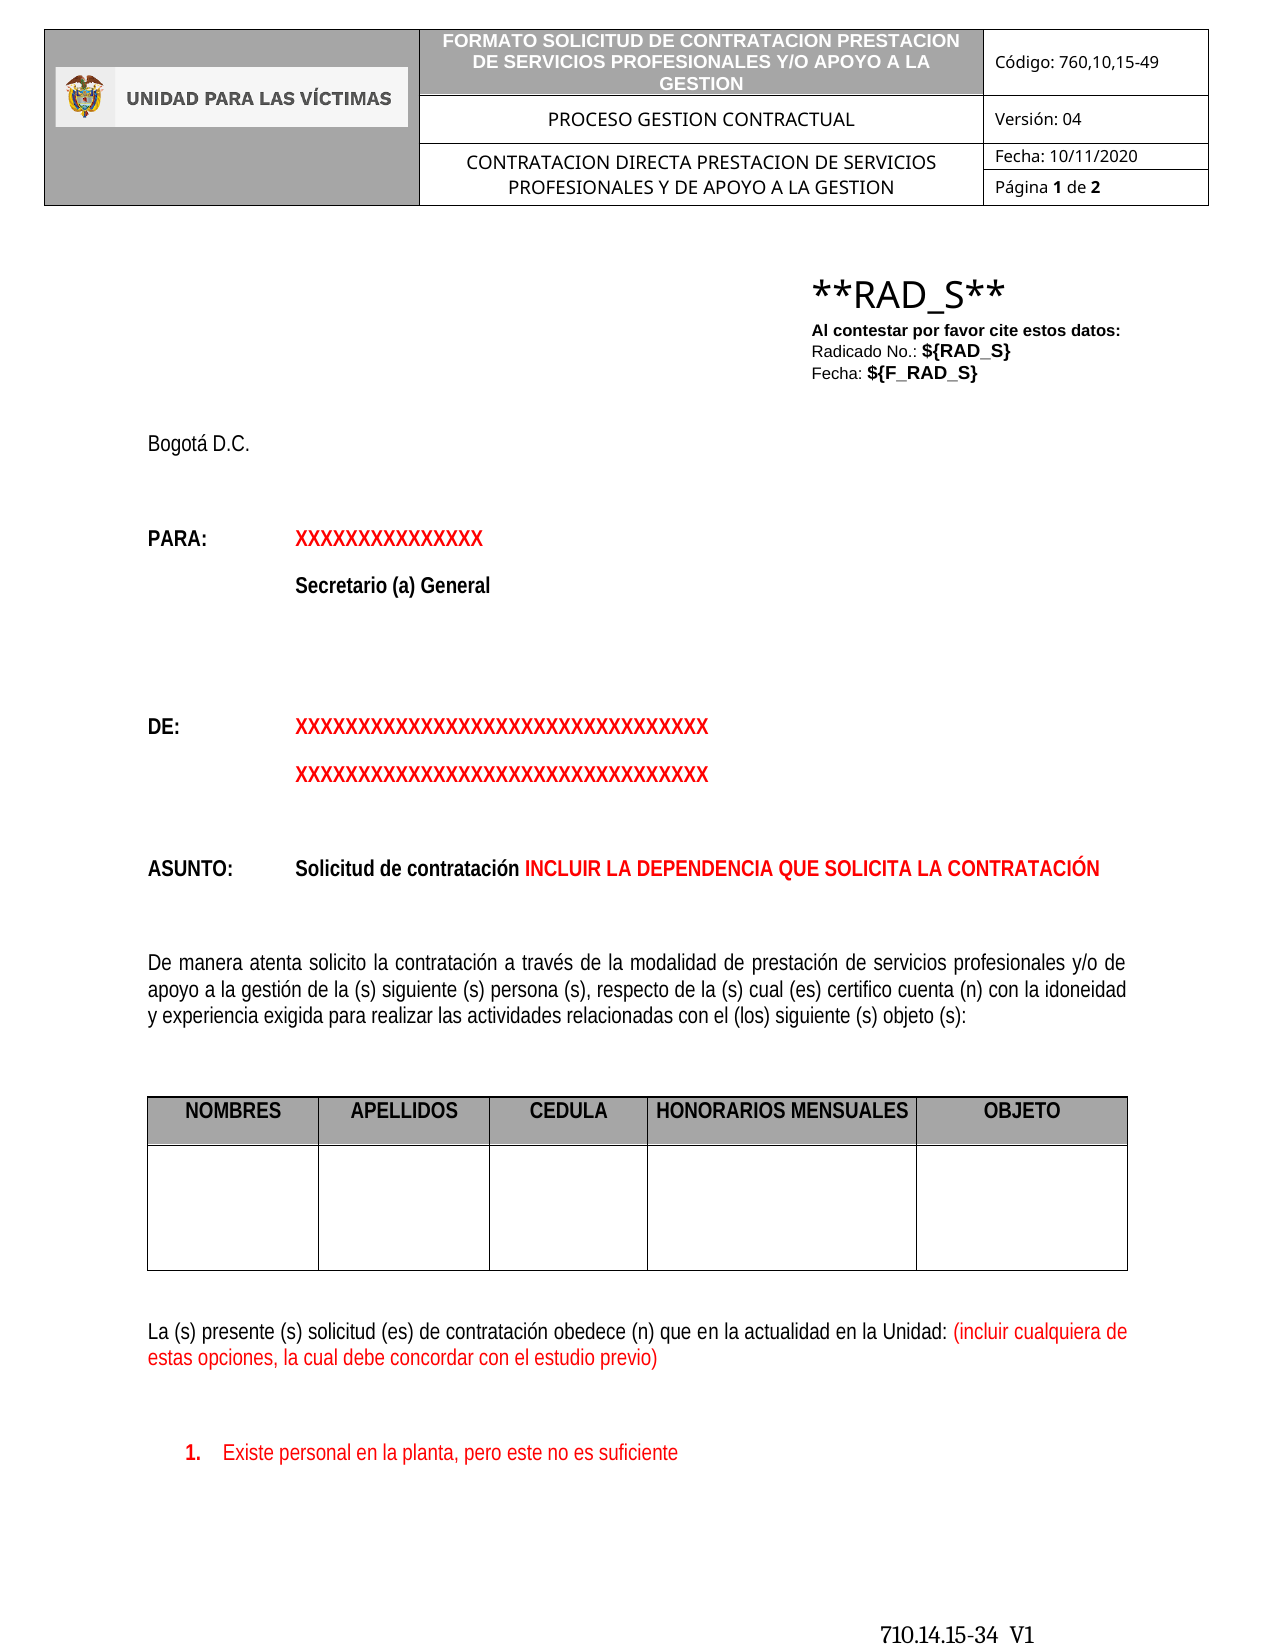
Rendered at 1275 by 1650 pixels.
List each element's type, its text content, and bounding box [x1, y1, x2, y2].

table_header CEDULA [490, 1098, 647, 1144]
text **RAD_S** [148, 235, 1127, 321]
text PARA: XXXXXXXXXXXXXXX [148, 524, 1127, 551]
list Existe personal en la planta, pero este no es suficiente [185, 1438, 1127, 1465]
text Secretario (a) General [295, 572, 1127, 598]
table_cell [917, 1146, 1127, 1269]
text Fecha: ${F_RAD_S} [148, 361, 1127, 383]
text Radicado No.: ${RAD_S} [148, 340, 1127, 361]
table_header HONORARIOS MENSUALES [648, 1098, 916, 1144]
text XXXXXXXXXXXXXXXXXXXXXXXXXXXXXXXXX [221, 761, 1127, 787]
table_cell [319, 1146, 489, 1269]
table_header NOMBRES [148, 1098, 318, 1144]
text ASUNTO: Solicitud de contratación INCLUIR LA DEPENDENCIA QUE SOLICITA LA CONTRATACIÓN [148, 855, 1127, 881]
table_cell [490, 1146, 647, 1269]
picture [55, 67, 408, 127]
text DE: XXXXXXXXXXXXXXXXXXXXXXXXXXXXXXXXX [148, 713, 1127, 740]
table_header OBJETO [917, 1098, 1127, 1144]
text La (s) presente (s) solicitud (es) de contratación obedece (n) que en la actualidad en la Unidad: (incluir cualquiera de estas opciones, la cual debe concordar con el estudio previo) [148, 1318, 1127, 1371]
text Bogotá D.C. [148, 430, 1127, 457]
text De manera atenta solicito la contratación a través de la modalidad de prestación de servicios profesionales y/o de apoyo a la gestión de la (s) siguiente (s) persona (s), respecto de la (s) cual (es) certifico cuenta (n) con la idoneidad y experiencia exigida para realizar las actividades relacionadas con el (los) siguiente (s) objeto (s): [148, 949, 1127, 1028]
table_cell [148, 1146, 318, 1269]
table_header APELLIDOS [319, 1098, 489, 1144]
text Al contestar por favor cite estos datos: [148, 321, 1127, 340]
table_cell [648, 1146, 916, 1269]
